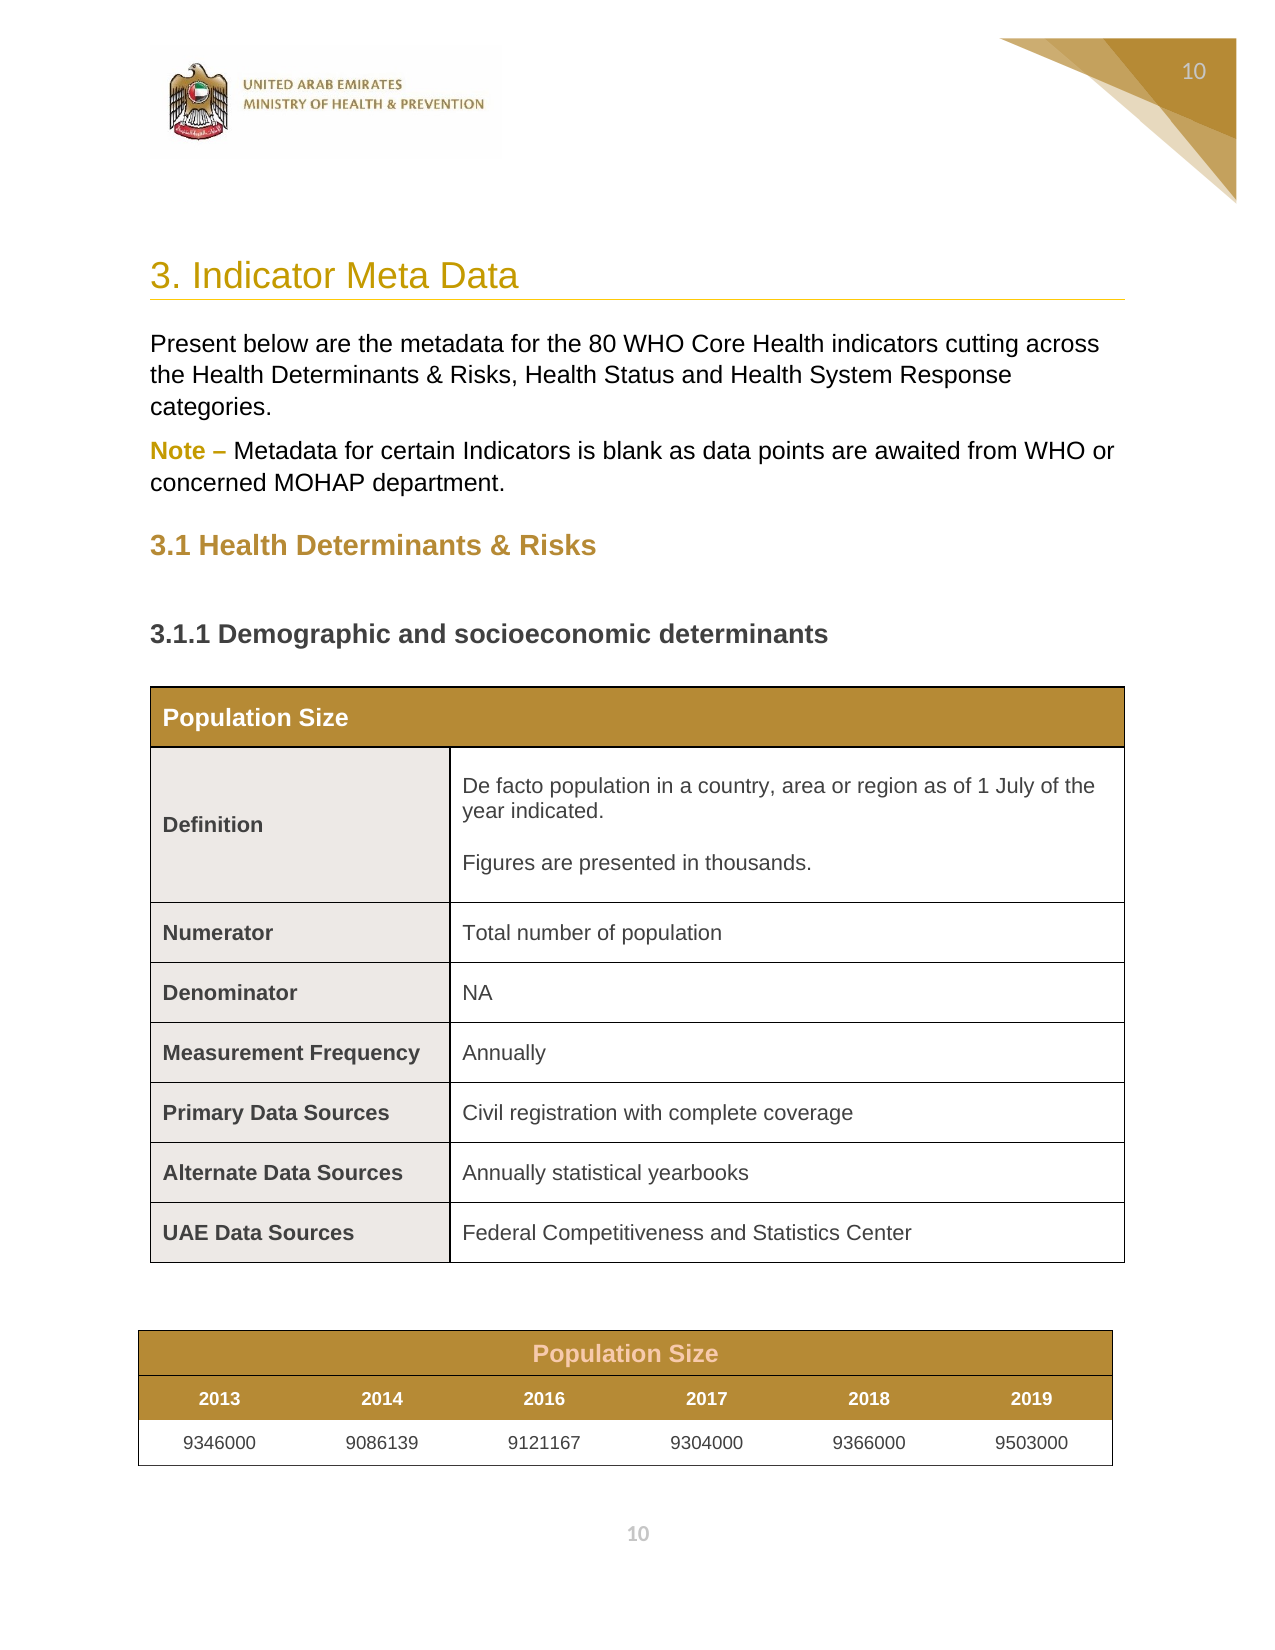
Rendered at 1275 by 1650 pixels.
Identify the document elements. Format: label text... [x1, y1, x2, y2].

table_cell Federal Competitiveness and Statistics Center [451, 1203, 1124, 1262]
text Present below are the metadata for the 80 WHO Core Health indicators cutting across the Health Determinants & Risks, Health Status and Health System Response categories. [150, 329, 1125, 421]
table_cell 9086139 [301, 1420, 463, 1465]
subtitle 3. Indicator Meta Data [150, 253, 1125, 299]
table_cell Primary Data Sources [151, 1083, 449, 1142]
table_header Population Size [151, 688, 1124, 746]
table_cell UAE Data Sources [151, 1203, 449, 1262]
table_cell NA [451, 963, 1124, 1022]
table_cell Annually [451, 1023, 1124, 1082]
table_cell 2017 [625, 1376, 788, 1420]
table_header Population Size [139, 1331, 1112, 1375]
table_cell Denominator [151, 963, 449, 1022]
subtitle 3.1.1 Demographic and socioeconomic determinants [150, 618, 1125, 683]
table_cell Measurement Frequency [151, 1023, 449, 1082]
picture [150, 45, 502, 159]
table_cell Definition [151, 748, 449, 902]
table_cell 2019 [950, 1376, 1112, 1420]
picture [997, 38, 1237, 204]
table_cell 2014 [301, 1376, 463, 1420]
table_cell Civil registration with complete coverage [451, 1083, 1124, 1142]
table_cell 9121167 [463, 1420, 625, 1465]
table_cell 9503000 [950, 1420, 1112, 1465]
text Note – Metadata for certain Indicators is blank as data points are awaited from WHO or concerned MOHAP department. [150, 436, 1125, 496]
table_cell Annually statistical yearbooks [451, 1143, 1124, 1202]
table_cell 9366000 [788, 1420, 950, 1465]
table_cell Numerator [151, 903, 449, 962]
table_cell 9346000 [139, 1420, 301, 1465]
table_cell De facto population in a country, area or region as of 1 July of the year indicated. Figures are presented in thousands. [451, 748, 1124, 902]
table_cell 9304000 [625, 1420, 788, 1465]
table_cell 2013 [139, 1376, 301, 1420]
table_cell Alternate Data Sources [151, 1143, 449, 1202]
table_cell 2016 [463, 1376, 625, 1420]
table_cell Total number of population [451, 903, 1124, 962]
subtitle 3.1 Health Determinants & Risks [150, 528, 1125, 562]
table_cell 2018 [788, 1376, 950, 1420]
